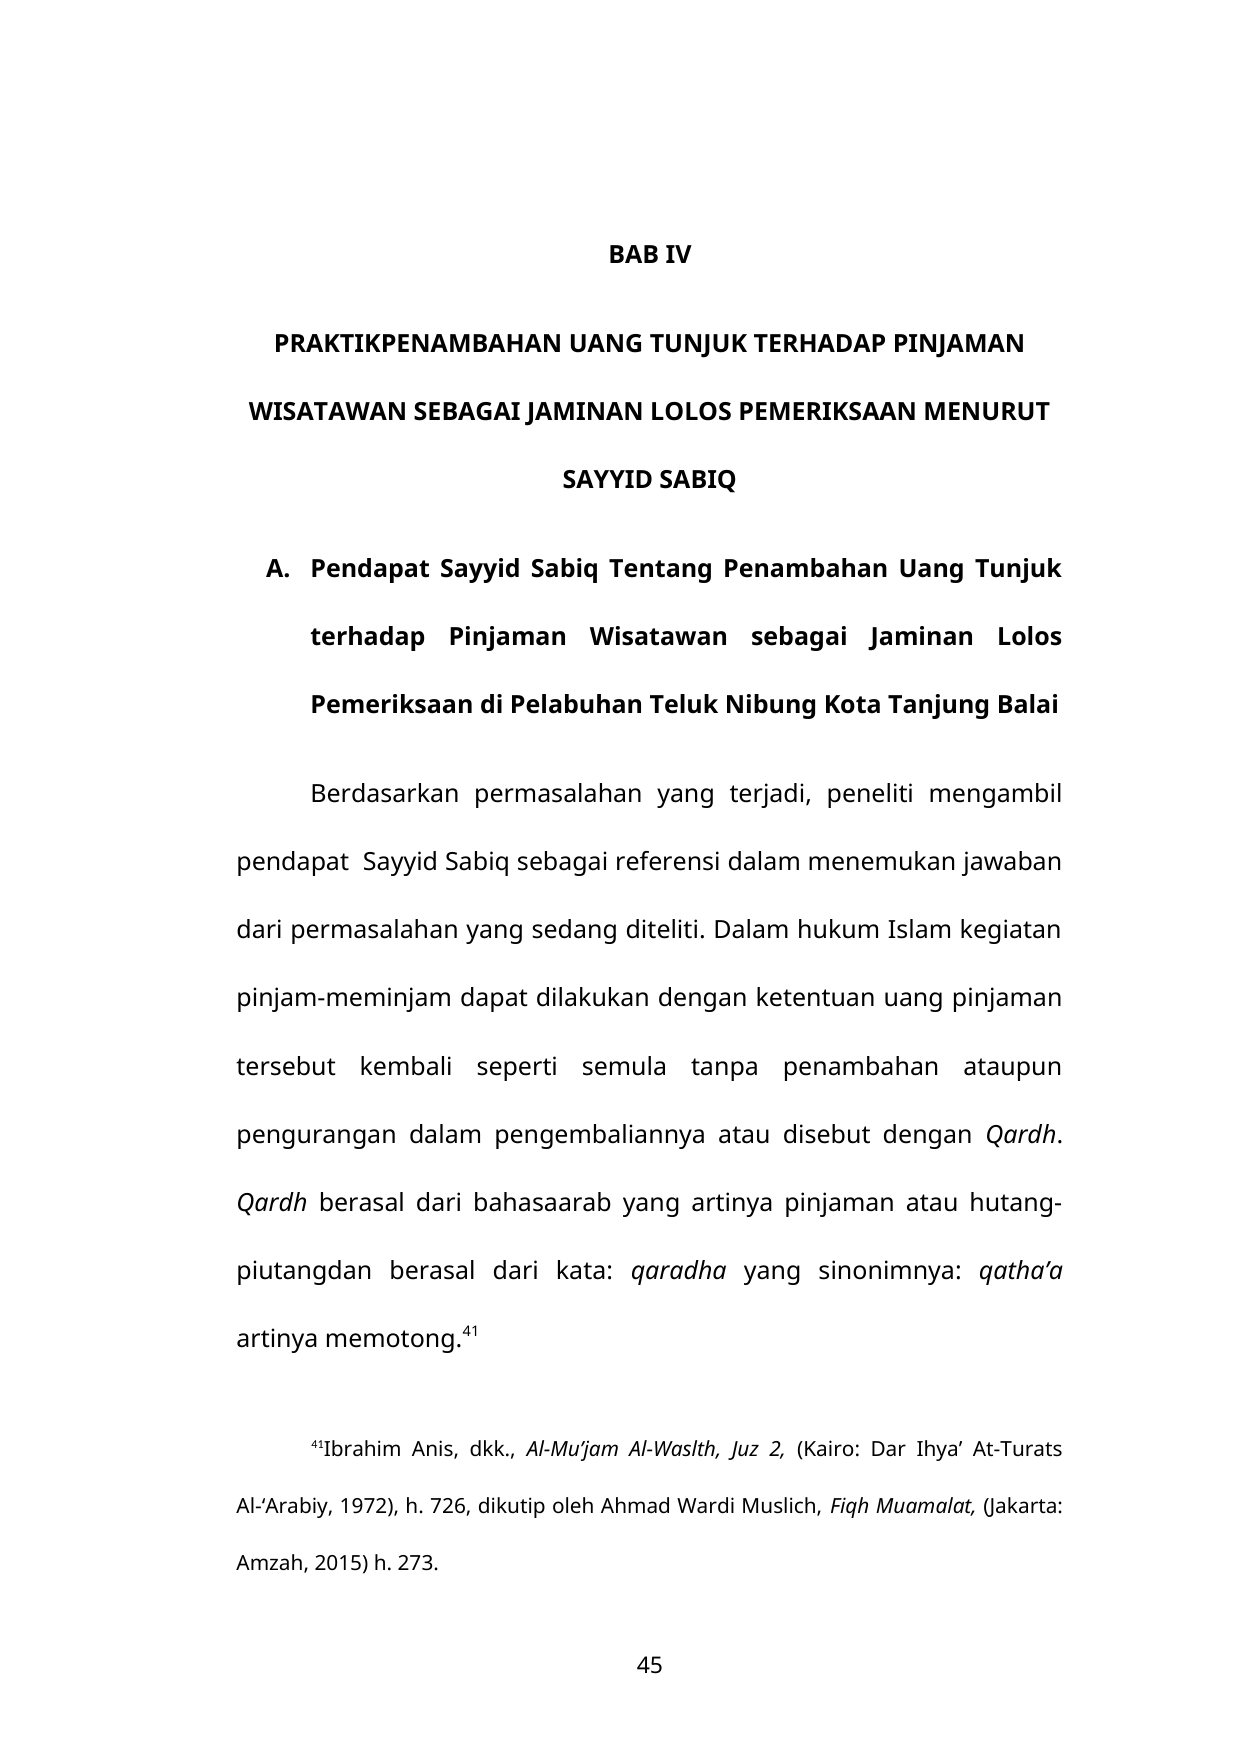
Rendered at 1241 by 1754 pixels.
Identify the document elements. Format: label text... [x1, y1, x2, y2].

text PRAKTIKPENAMBAHAN UANG TUNJUK TERHADAP PINJAMAN WISATAWAN SEBAGAI JAMINAN LOLOS PEMERIKSAAN MENURUT SAYYID SABIQ [236, 325, 1063, 496]
text Berdasarkan permasalahan yang terjadi, peneliti mengambil pendapat Sayyid Sabiq sebagai referensi dalam menemukan jawaban dari permasalahan yang sedang diteliti. Dalam hukum Islam kegiatan pinjam-meminjam dapat dilakukan dengan ketentuan uang pinjaman tersebut kembali seperti semula tanpa penambahan ataupun pengurangan dalam pengembaliannya atau disebut dengan Qardh. Qardh berasal dari bahasaarab yang artinya pinjaman atau hutang-piutangdan berasal dari kata: qaradha yang sinonimnya: qatha’a artinya memotong. [236, 776, 1063, 1355]
text BAB IV [236, 236, 1063, 270]
list Pendapat Sayyid Sabiq Tentang Penambahan Uang Tunjuk terhadap Pinjaman Wisatawan sebagai Jaminan Lolos Pemeriksaan di Pelabuhan Teluk Nibung Kota Tanjung Balai [266, 550, 1063, 721]
